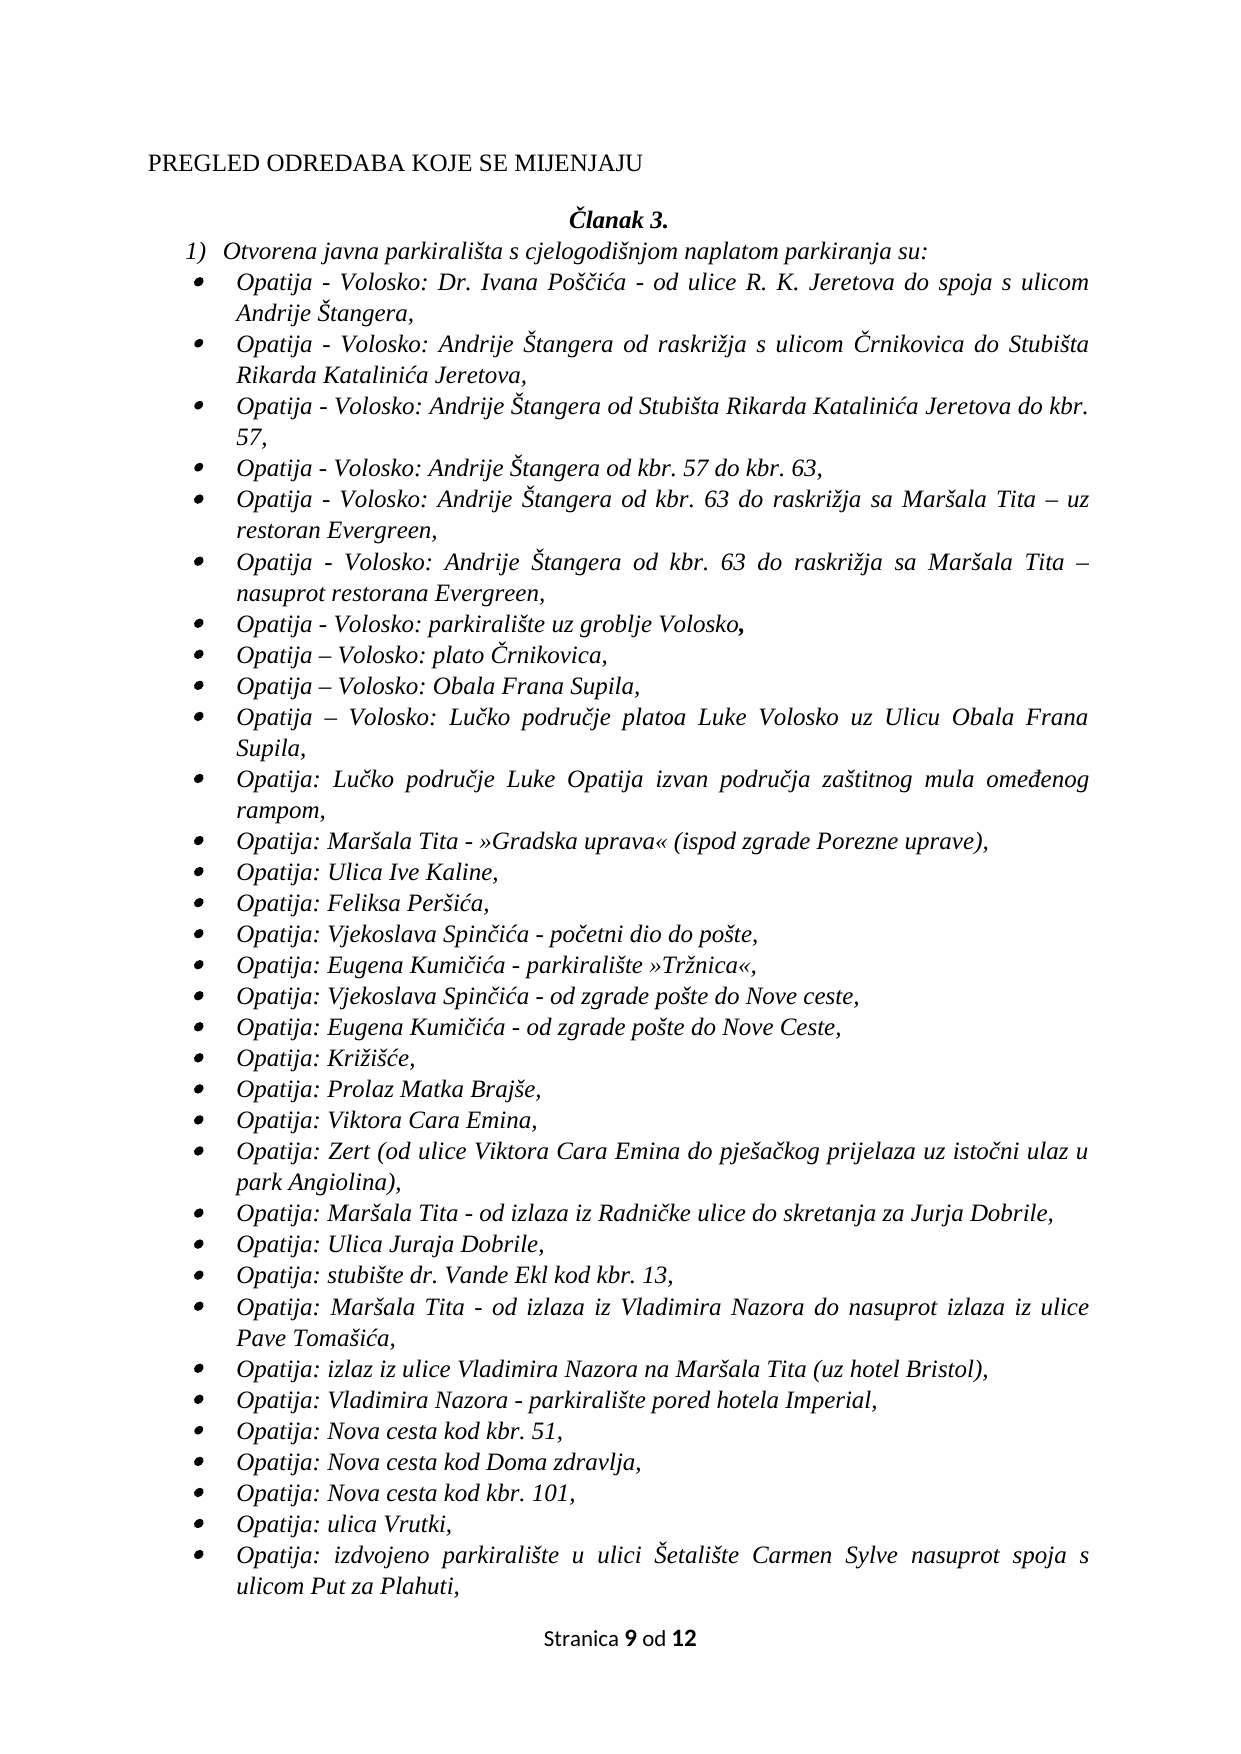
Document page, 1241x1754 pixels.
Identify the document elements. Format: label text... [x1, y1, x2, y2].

list Opatija - Volosko: Andrije Štangera od kbr. 57 do kbr. 63, [192, 453, 1093, 482]
list Opatija: Eugena Kumičića - parkiralište »Tržnica«, [192, 950, 1093, 979]
list Opatija - Volosko: Dr. Ivana Poščića - od ulice R. K. Jeretova do spoja s ulicom Andrije Štangera, [192, 267, 1093, 327]
list Opatija: Vjekoslava Spinčića - od zgrade pošte do Nove ceste, [192, 981, 1093, 1010]
list Opatija - Volosko: Andrije Štangera od Stubišta Rikarda Katalinića Jeretova do kbr. 57, [192, 391, 1093, 451]
list Opatija: Nova cesta kod kbr. 51, [192, 1416, 1093, 1444]
list Opatija - Volosko: Andrije Štangera od kbr. 63 do raskrižja sa Maršala Tita – uz restoran Evergreen, [192, 484, 1093, 544]
list Opatija: stubište dr. Vande Ekl kod kbr. 13, [192, 1261, 1093, 1289]
list Opatija: Ulica Ive Kaline, [192, 857, 1093, 886]
text Članak 3. [148, 205, 1093, 234]
list Opatija: Lučko područje Luke Opatija izvan područja zaštitnog mula omeđenog rampom, [192, 764, 1093, 824]
list Opatija – Volosko: Lučko područje platoa Luke Volosko uz Ulicu Obala Frana Supila, [192, 702, 1093, 762]
list Opatija: Prolaz Matka Brajše, [192, 1074, 1093, 1103]
list Otvorena javna parkirališta s cjelogodišnjom naplatom parkiranja su: [185, 236, 1093, 265]
list Opatija: izlaz iz ulice Vladimira Nazora na Maršala Tita (uz hotel Bristol), [192, 1354, 1093, 1382]
list Opatija: Maršala Tita - od izlaza iz Vladimira Nazora do nasuprot izlaza iz ulice Pave Tomašića, [192, 1292, 1093, 1351]
list Opatija: Zert (od ulice Viktora Cara Emina do pješačkog prijelaza uz istočni ulaz u park Angiolina), [192, 1136, 1093, 1196]
list Opatija: Ulica Juraja Dobrile, [192, 1229, 1093, 1258]
list Opatija - Volosko: Andrije Štangera od raskrižja s ulicom Črnikovica do Stubišta Rikarda Katalinića Jeretova, [192, 329, 1093, 389]
list Opatija: Maršala Tita - »Gradska uprava« (ispod zgrade Porezne uprave), [192, 826, 1093, 855]
list Opatija – Volosko: plato Črnikovica, [192, 640, 1093, 668]
list Opatija: Viktora Cara Emina, [192, 1105, 1093, 1134]
list Opatija: Feliksa Peršića, [192, 888, 1093, 917]
list Opatija: izdvojeno parkiralište u ulici Šetalište Carmen Sylve nasuprot spoja s ulicom Put za Plahuti, [192, 1540, 1093, 1600]
list Opatija: Maršala Tita - od izlaza iz Radničke ulice do skretanja za Jurja Dobrile, [192, 1198, 1093, 1227]
text PREGLED ODREDABA KOJE SE MIJENJAJU [148, 148, 1093, 176]
list Opatija - Volosko: Andrije Štangera od kbr. 63 do raskrižja sa Maršala Tita – nasuprot restorana Evergreen, [192, 547, 1093, 606]
list Opatija: Vladimira Nazora - parkiralište pored hotela Imperial, [192, 1385, 1093, 1413]
list Opatija: ulica Vrutki, [192, 1509, 1093, 1538]
list Opatija – Volosko: Obala Frana Supila, [192, 671, 1093, 699]
list Opatija: Vjekoslava Spinčića - početni dio do pošte, [192, 919, 1093, 948]
list Opatija: Nova cesta kod Doma zdravlja, [192, 1447, 1093, 1476]
list Opatija: Nova cesta kod kbr. 101, [192, 1478, 1093, 1507]
list Opatija - Volosko: parkiralište uz groblje Volosko, [192, 609, 1093, 637]
list Opatija: Križišće, [192, 1043, 1093, 1072]
list Opatija: Eugena Kumičića - od zgrade pošte do Nove Ceste, [192, 1012, 1093, 1041]
